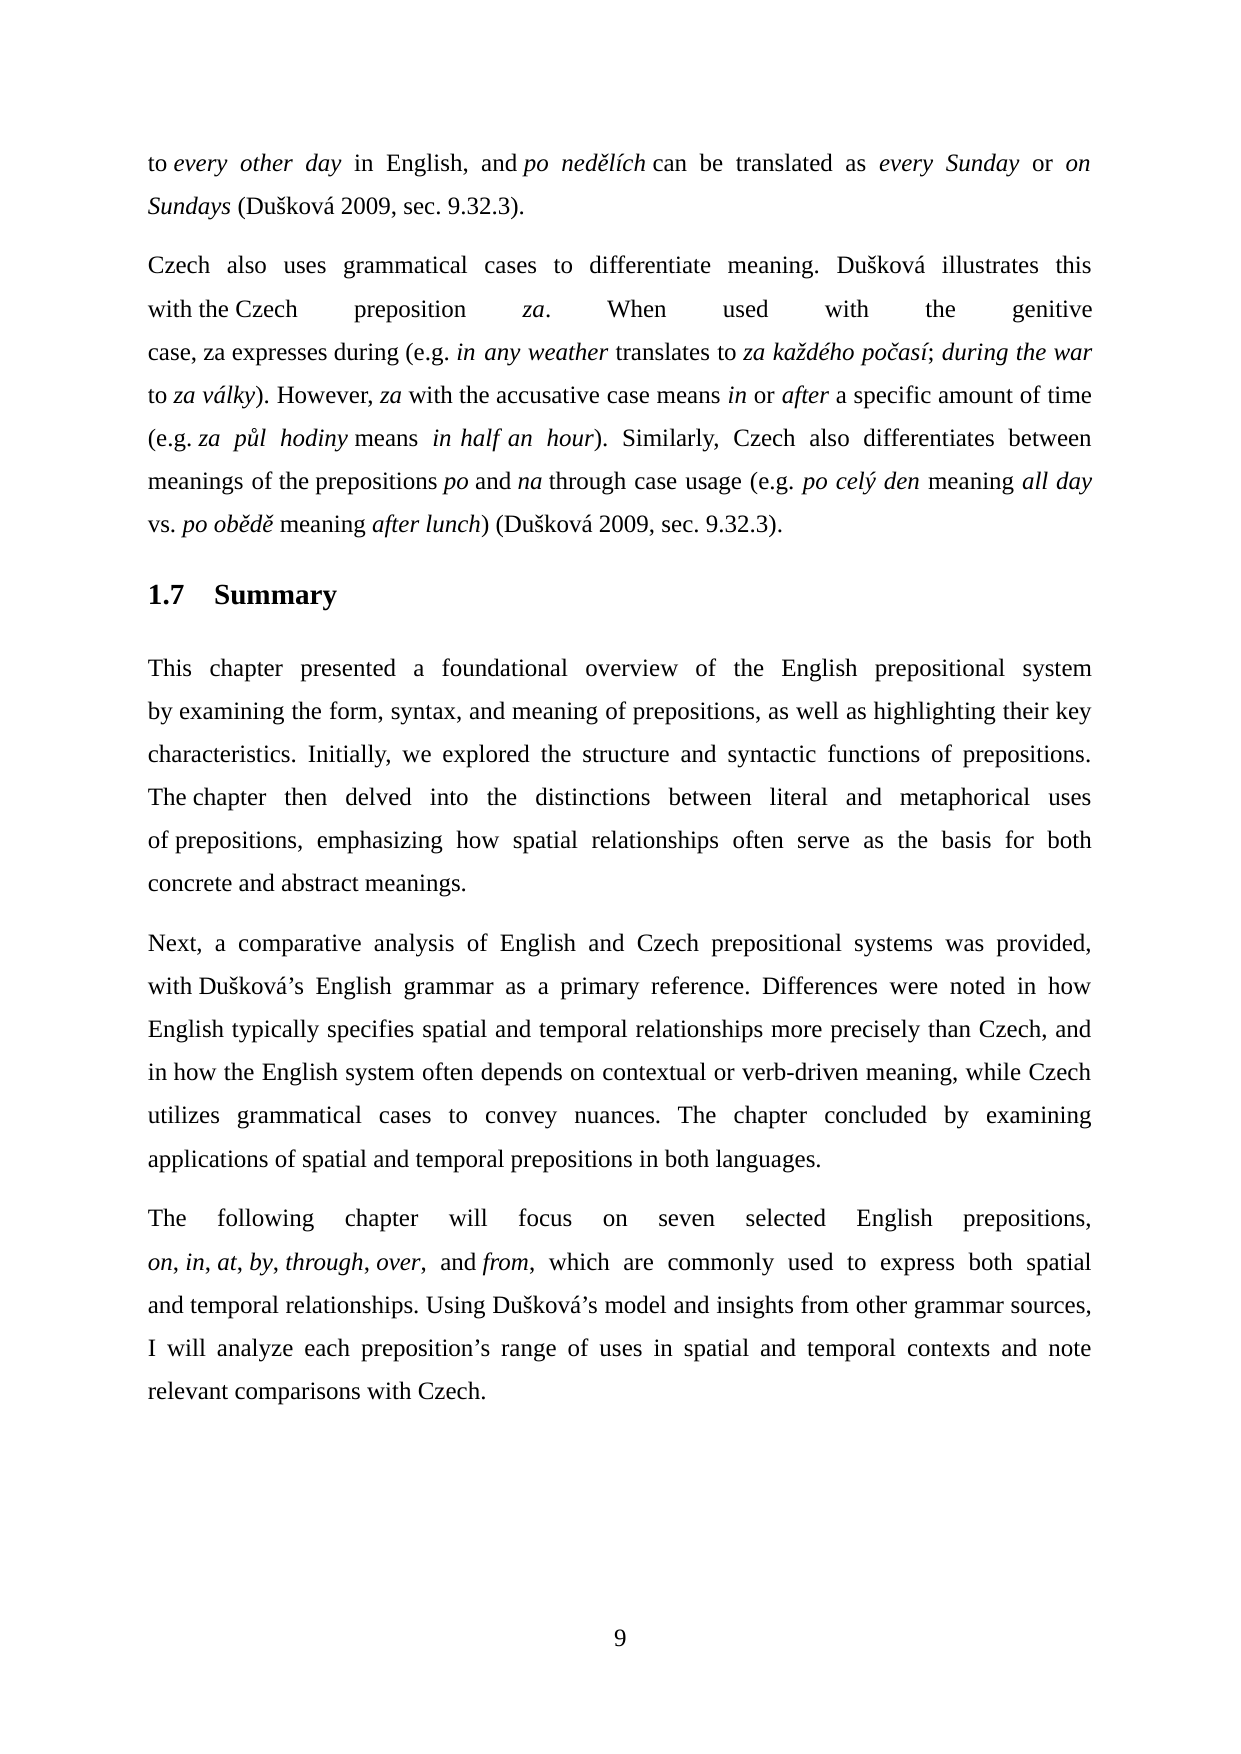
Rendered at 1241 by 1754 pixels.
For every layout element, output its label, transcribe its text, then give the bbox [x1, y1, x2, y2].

text Next, a comparative analysis of English and Czech prepositional systems was provided, with Dušková’s English grammar as a primary reference. Differences were noted in how English typically specifies spatial and temporal relationships more precisely than Czech, and in how the English system often depends on contextual or verb-driven meaning, while Czech utilizes grammatical cases to convey nuances. The chapter concluded by examining applications of spatial and temporal prepositions in both languages. [148, 928, 1093, 1172]
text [148, 148, 1093, 219]
subtitle Summary [148, 577, 1093, 611]
text The following chapter will focus on seven selected English prepositions, on, in, at, by, through, over, and from, which are commonly used to express both spatial and temporal relationships. Using Dušková’s model and insights from other grammar sources, I will analyze each preposition’s range of uses in spatial and temporal contexts and note relevant comparisons with Czech. [148, 1203, 1093, 1405]
text This chapter presented a foundational overview of the English prepositional system by examining the form, syntax, and meaning of prepositions, as well as highlighting their key characteristics. Initially, we explored the structure and syntactic functions of prepositions. The chapter then delved into the distinctions between literal and metaphorical uses of prepositions, emphasizing how spatial relationships often serve as the basis for both concrete and abstract meanings. [148, 653, 1093, 897]
text Czech also uses grammatical cases to differentiate meaning. Dušková illustrates this with the Czech preposition za. When used with the genitive case, za expresses during (e.g. in any weather translates to za každého počasí; during the war to za války). However, za with the accusative case means in or after a specific amount of time (e.g. za půl hodiny means in half an hour). Similarly, Czech also differentiates between meanings of the prepositions po and na through case usage (e.g. po celý den meaning all day vs. po obědě meaning after lunch) (Dušková 2009, sec. 9.32.3). [148, 251, 1093, 538]
